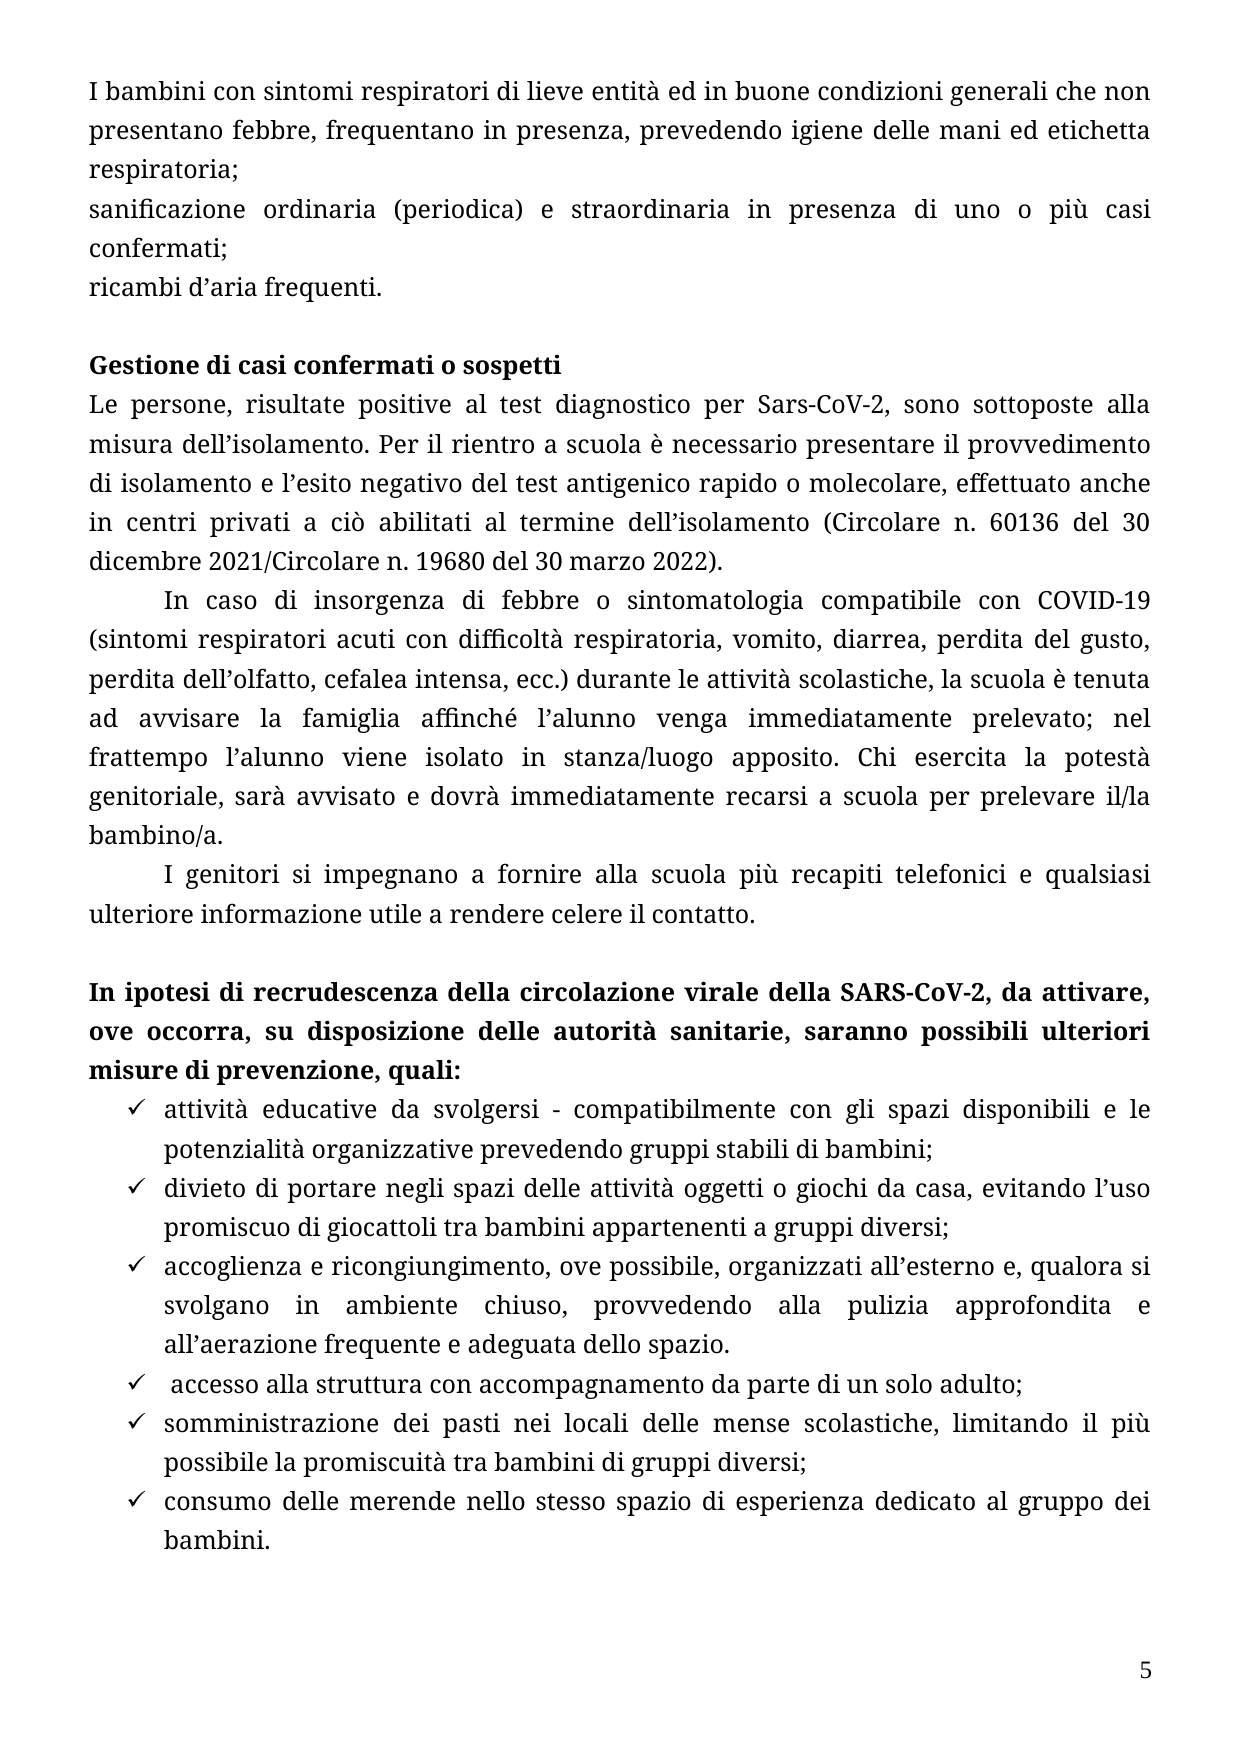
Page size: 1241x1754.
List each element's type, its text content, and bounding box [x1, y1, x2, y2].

list consumo delle merende nello stesso spazio di esperienza dedicato al gruppo dei bambini. [126, 1484, 1152, 1557]
text I bambini con sintomi respiratori di lieve entità ed in buone condizioni generali che non presentano febbre, frequentano in presenza, prevedendo igiene delle mani ed etichetta respiratoria; [89, 74, 1152, 186]
text Gestione di casi confermati o sospetti [89, 348, 1152, 382]
text In caso di insorgenza di febbre o sintomatologia compatibile con COVID-19 (sintomi respiratori acuti con difficoltà respiratoria, vomito, diarrea, perdita del gusto, perdita dell’olfatto, cefalea intensa, ecc.) durante le attività scolastiche, la scuola è tenuta ad avvisare la famiglia affinché l’alunno venga immediatamente prelevato; nel frattempo l’alunno viene isolato in stanza/luogo apposito. Chi esercita la potestà genitoriale, sarà avvisato e dovrà immediatamente recarsi a scuola per prelevare il/la bambino/a. [89, 583, 1152, 852]
list accoglienza e ricongiungimento, ove possibile, organizzati all’esterno e, qualora si svolgano in ambiente chiuso, provvedendo alla pulizia approfondita e all’aerazione frequente e adeguata dello spazio. [126, 1249, 1152, 1361]
text Le persone, risultate positive al test diagnostico per Sars-CoV-2, sono sottoposte alla misura dell’isolamento. Per il rientro a scuola è necessario presentare il provvedimento di isolamento e l’esito negativo del test antigenico rapido o molecolare, effettuato anche in centri privati a ciò abilitati al termine dell’isolamento (Circolare n. 60136 del 30 dicembre 2021/Circolare n. 19680 del 30 marzo 2022). [89, 387, 1152, 578]
text I genitori si impegnano a fornire alla scuola più recapiti telefonici e qualsiasi ulteriore informazione utile a rendere celere il contatto. [89, 857, 1152, 930]
list accesso alla struttura con accompagnamento da parte di un solo adulto; [126, 1366, 1152, 1400]
list attività educative da svolgersi - compatibilmente con gli spazi disponibili e le potenzialità organizzative prevedendo gruppi stabili di bambini; [126, 1092, 1152, 1165]
text sanificazione ordinaria (periodica) e straordinaria in presenza di uno o più casi confermati; [89, 191, 1152, 264]
list divieto di portare negli spazi delle attività oggetti o giochi da casa, evitando l’uso promiscuo di giocattoli tra bambini appartenenti a gruppi diversi; [126, 1171, 1152, 1244]
text ricambi d’aria frequenti. [89, 270, 1152, 304]
text In ipotesi di recrudescenza della circolazione virale della SARS-CoV-2, da attivare, ove occorra, su disposizione delle autorità sanitarie, saranno possibili ulteriori misure di prevenzione, quali: [89, 975, 1152, 1087]
list somministrazione dei pasti nei locali delle mense scolastiche, limitando il più possibile la promiscuità tra bambini di gruppi diversi; [126, 1406, 1152, 1479]
